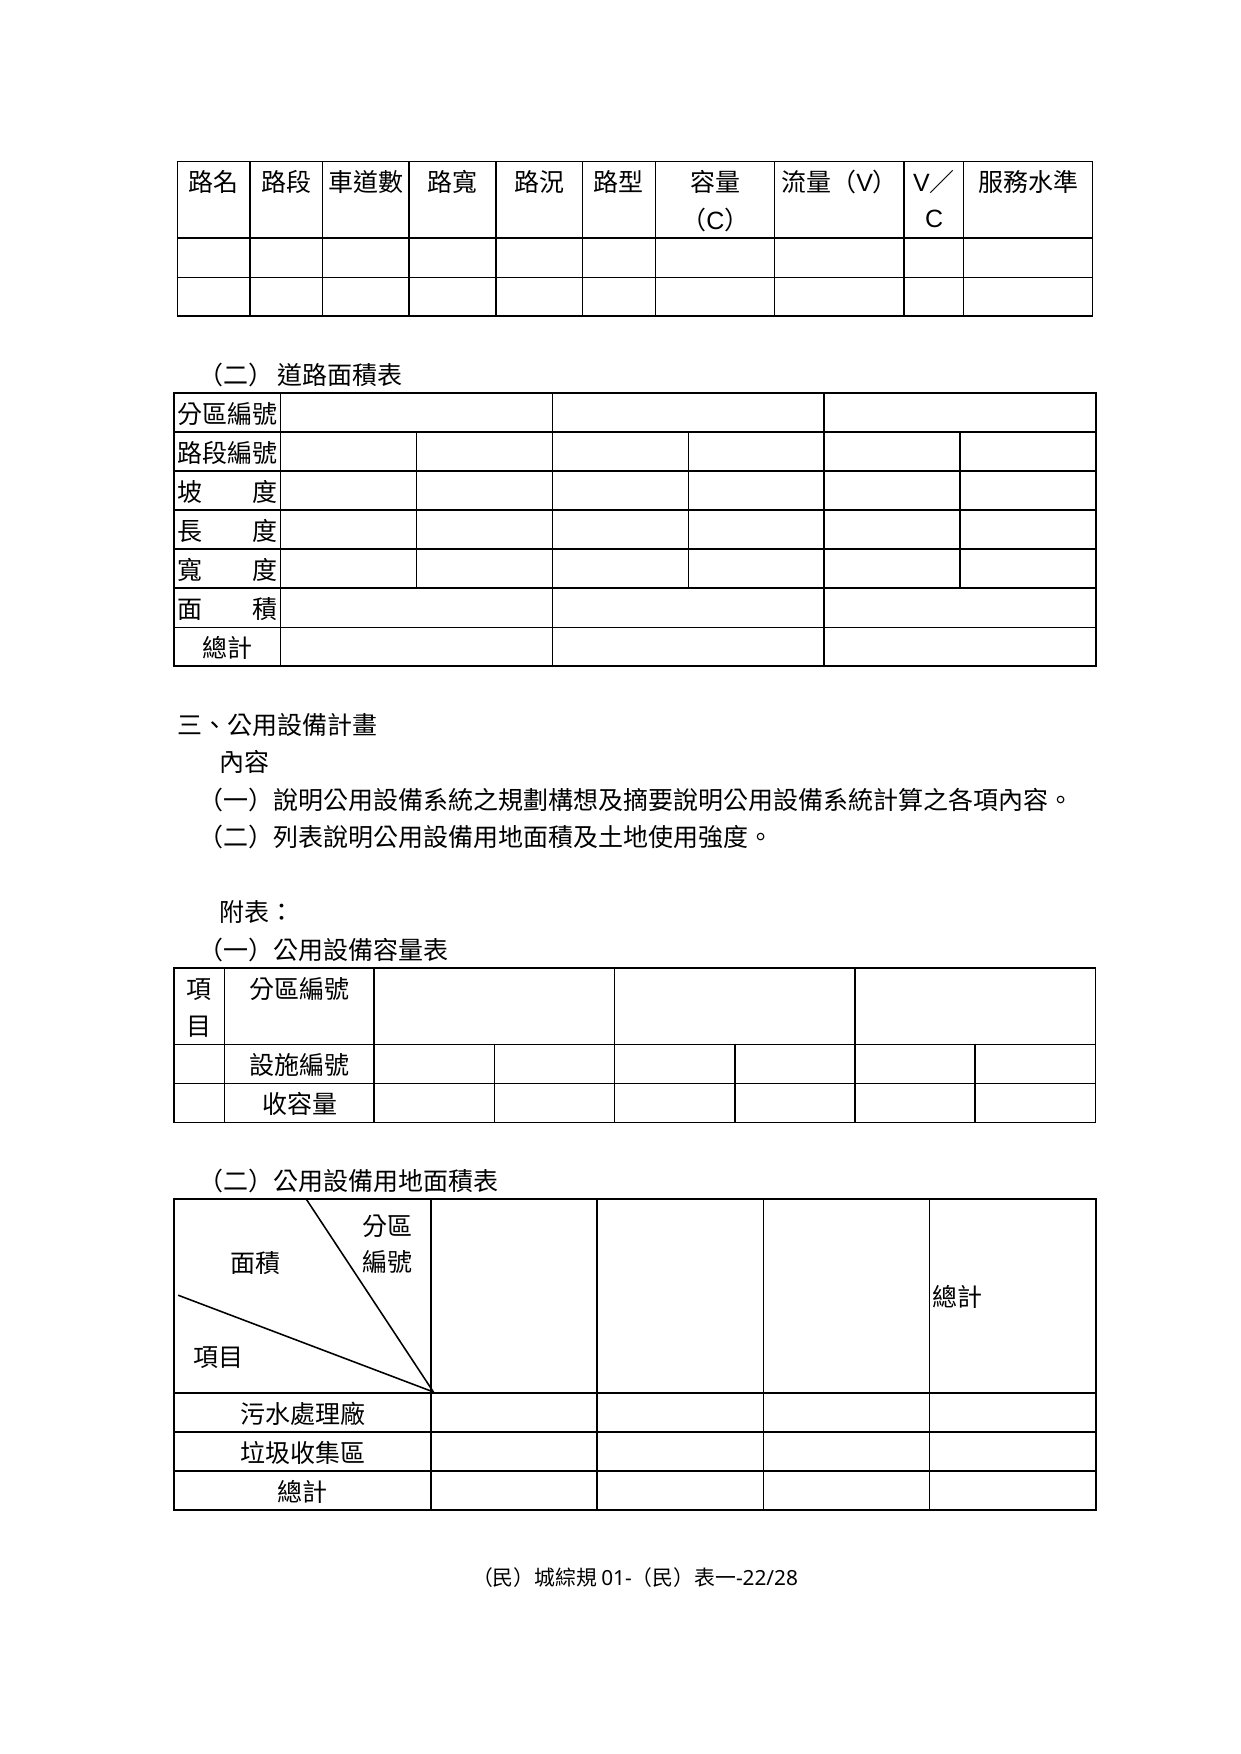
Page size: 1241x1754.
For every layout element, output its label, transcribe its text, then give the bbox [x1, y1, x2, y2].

table_header [309, 1200, 430, 1383]
table_cell [553, 472, 688, 509]
table_cell 收容量 [225, 1084, 373, 1122]
table_cell [930, 1472, 1095, 1509]
table_header 項目 [175, 969, 224, 1043]
table_cell [775, 278, 903, 315]
table_cell [905, 239, 963, 276]
table_header V／C [905, 162, 963, 237]
table_cell [825, 550, 959, 587]
table_header 服務水準 [964, 162, 1092, 237]
table_header 車道數 [323, 162, 408, 237]
table_cell 路段編號 [175, 433, 280, 470]
table_cell [961, 511, 1095, 548]
table_cell [689, 472, 823, 509]
table_cell [417, 433, 552, 470]
table_cell [497, 239, 582, 276]
table_cell 坡 度 [175, 472, 280, 509]
text （二）列表說明公用設備用地面積及土地使用強度。 [198, 817, 1092, 854]
table_cell [825, 433, 959, 470]
table_cell [689, 511, 823, 548]
table_cell 面 積 [175, 589, 280, 626]
table_cell [175, 1045, 224, 1083]
table_cell [961, 550, 1095, 587]
table_header [175, 1200, 429, 1392]
table_cell [764, 1394, 929, 1431]
table_cell 總計 [175, 1472, 430, 1509]
table_cell [825, 472, 959, 509]
table_header [553, 394, 823, 431]
table_cell [175, 1084, 224, 1122]
table_header 總計 [930, 1200, 1095, 1392]
table_header [281, 394, 552, 431]
table_cell [323, 239, 408, 276]
table_cell [930, 1433, 1095, 1470]
table_cell 設施編號 [225, 1045, 373, 1083]
table_cell [964, 278, 1092, 315]
table_header [825, 394, 1095, 431]
table_cell [495, 1045, 614, 1083]
table_cell [961, 433, 1095, 470]
table_cell [495, 1084, 614, 1122]
table_header 路型 [583, 162, 655, 237]
table_cell [178, 278, 249, 315]
table_cell [375, 1045, 494, 1083]
table_cell [615, 1045, 734, 1083]
table_cell [825, 511, 959, 548]
table_cell [764, 1472, 929, 1509]
table_cell [417, 472, 552, 509]
table_cell [825, 628, 1095, 665]
table_cell [825, 589, 1095, 626]
table_header 流量（V） [775, 162, 903, 237]
table_cell [417, 550, 552, 587]
table_header [432, 1200, 596, 1392]
table_header 路況 [497, 162, 582, 237]
table_header 路寬 [410, 162, 495, 237]
table_cell [856, 1045, 974, 1083]
table_cell [281, 589, 552, 626]
table_header 容量（C） [656, 162, 774, 237]
table_cell [598, 1433, 763, 1470]
table_cell [497, 278, 582, 315]
text 附表： [219, 892, 1092, 929]
table_cell 長 度 [175, 511, 280, 548]
table_cell [736, 1084, 854, 1122]
table_cell [432, 1433, 596, 1470]
table_cell [964, 239, 1092, 276]
table_header [375, 969, 614, 1043]
text （一）公用設備容量表 [198, 929, 1092, 967]
table_cell [615, 1084, 734, 1122]
table_header [598, 1200, 763, 1392]
table_cell [856, 1084, 974, 1122]
text 三、公用設備計畫 [177, 704, 1092, 742]
table_cell [961, 472, 1095, 509]
text 內容 [219, 742, 1092, 779]
table_cell [656, 239, 774, 276]
table_cell [905, 278, 963, 315]
table_header [856, 969, 1095, 1043]
table_cell 總計 [175, 628, 280, 665]
text （二） 道路面積表 [198, 354, 1092, 392]
table_cell [775, 239, 903, 276]
table_cell [656, 278, 774, 315]
table_cell [410, 278, 495, 315]
table_cell [553, 511, 688, 548]
table_header 路名 [178, 162, 249, 237]
table_header 分區編號 [175, 394, 280, 431]
table_cell [281, 550, 416, 587]
table_cell [251, 278, 322, 315]
table_cell [976, 1045, 1095, 1083]
table_cell [281, 433, 416, 470]
table_header [764, 1200, 929, 1392]
table_header [615, 969, 854, 1043]
table_cell [764, 1433, 929, 1470]
table_cell [178, 239, 249, 276]
text （二）公用設備用地面積表 [198, 1161, 1092, 1198]
table_cell [689, 433, 823, 470]
table_cell [417, 511, 552, 548]
table_cell [281, 472, 416, 509]
table_cell [432, 1472, 596, 1509]
table_header 分區編號 [225, 969, 373, 1043]
table_cell [281, 628, 552, 665]
table_cell 寬 度 [175, 550, 280, 587]
table_cell [553, 433, 688, 470]
table_cell 垃圾收集區 [175, 1433, 430, 1470]
table_cell [553, 550, 688, 587]
table_cell [251, 239, 322, 276]
table_cell [598, 1472, 763, 1509]
table_cell [930, 1394, 1095, 1431]
table_header 路段 [251, 162, 322, 237]
text （一）說明公用設備系統之規劃構想及摘要說明公用設備系統計算之各項內容。 [198, 779, 1092, 817]
table_cell [323, 278, 408, 315]
table_cell [736, 1045, 854, 1083]
table_cell [281, 511, 416, 548]
table_cell [410, 239, 495, 276]
table_cell 污水處理廠 [175, 1394, 430, 1431]
table_cell [553, 628, 823, 665]
table_cell [432, 1394, 596, 1431]
table_cell [583, 278, 655, 315]
table_cell [375, 1084, 494, 1122]
table_cell [553, 589, 823, 626]
table_cell [976, 1084, 1095, 1122]
table_cell [689, 550, 823, 587]
table_cell [583, 239, 655, 276]
table_cell [598, 1394, 763, 1431]
